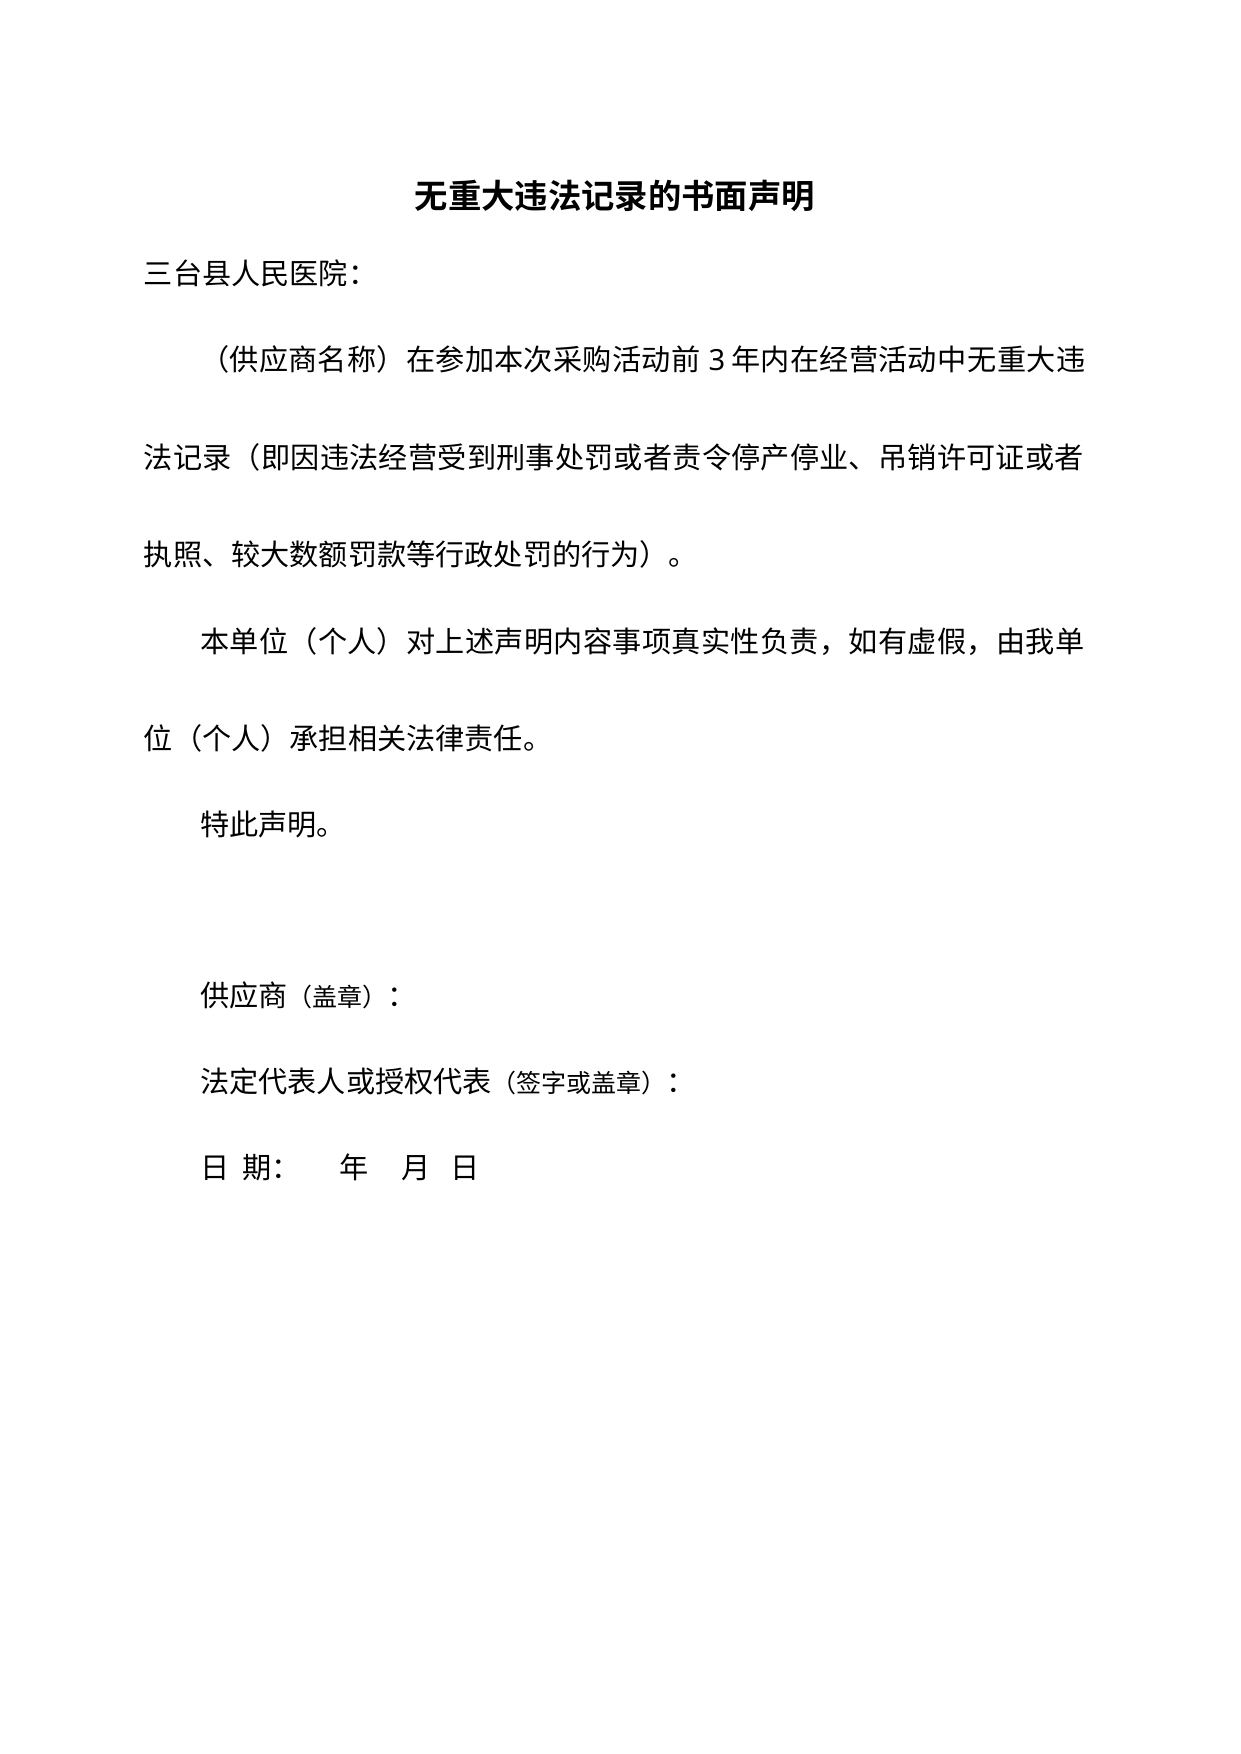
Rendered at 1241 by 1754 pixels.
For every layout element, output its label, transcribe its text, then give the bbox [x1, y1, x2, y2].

text 法定代表人或授权代表（签字或盖章）： [144, 1047, 1085, 1112]
text 三台县人民医院： [144, 239, 1085, 304]
text 供应商（盖章）： [144, 961, 1085, 1026]
text 本单位（个人）对上述声明内容事项真实性负责，如有虚假，由我单位（个人）承担相关法律责任。 [144, 607, 1085, 769]
text 特此声明。 [144, 790, 1085, 855]
text （供应商名称）在参加本次采购活动前3年内在经营活动中无重大违法记录（即因违法经营受到刑事处罚或者责令停产停业、吊销许可证或者执照、较大数额罚款等行政处罚的行为）。 [144, 326, 1085, 586]
text 日 期： 年 月 日 [144, 1134, 1085, 1199]
list 无重大违法记录的书面声明 [144, 162, 1085, 227]
